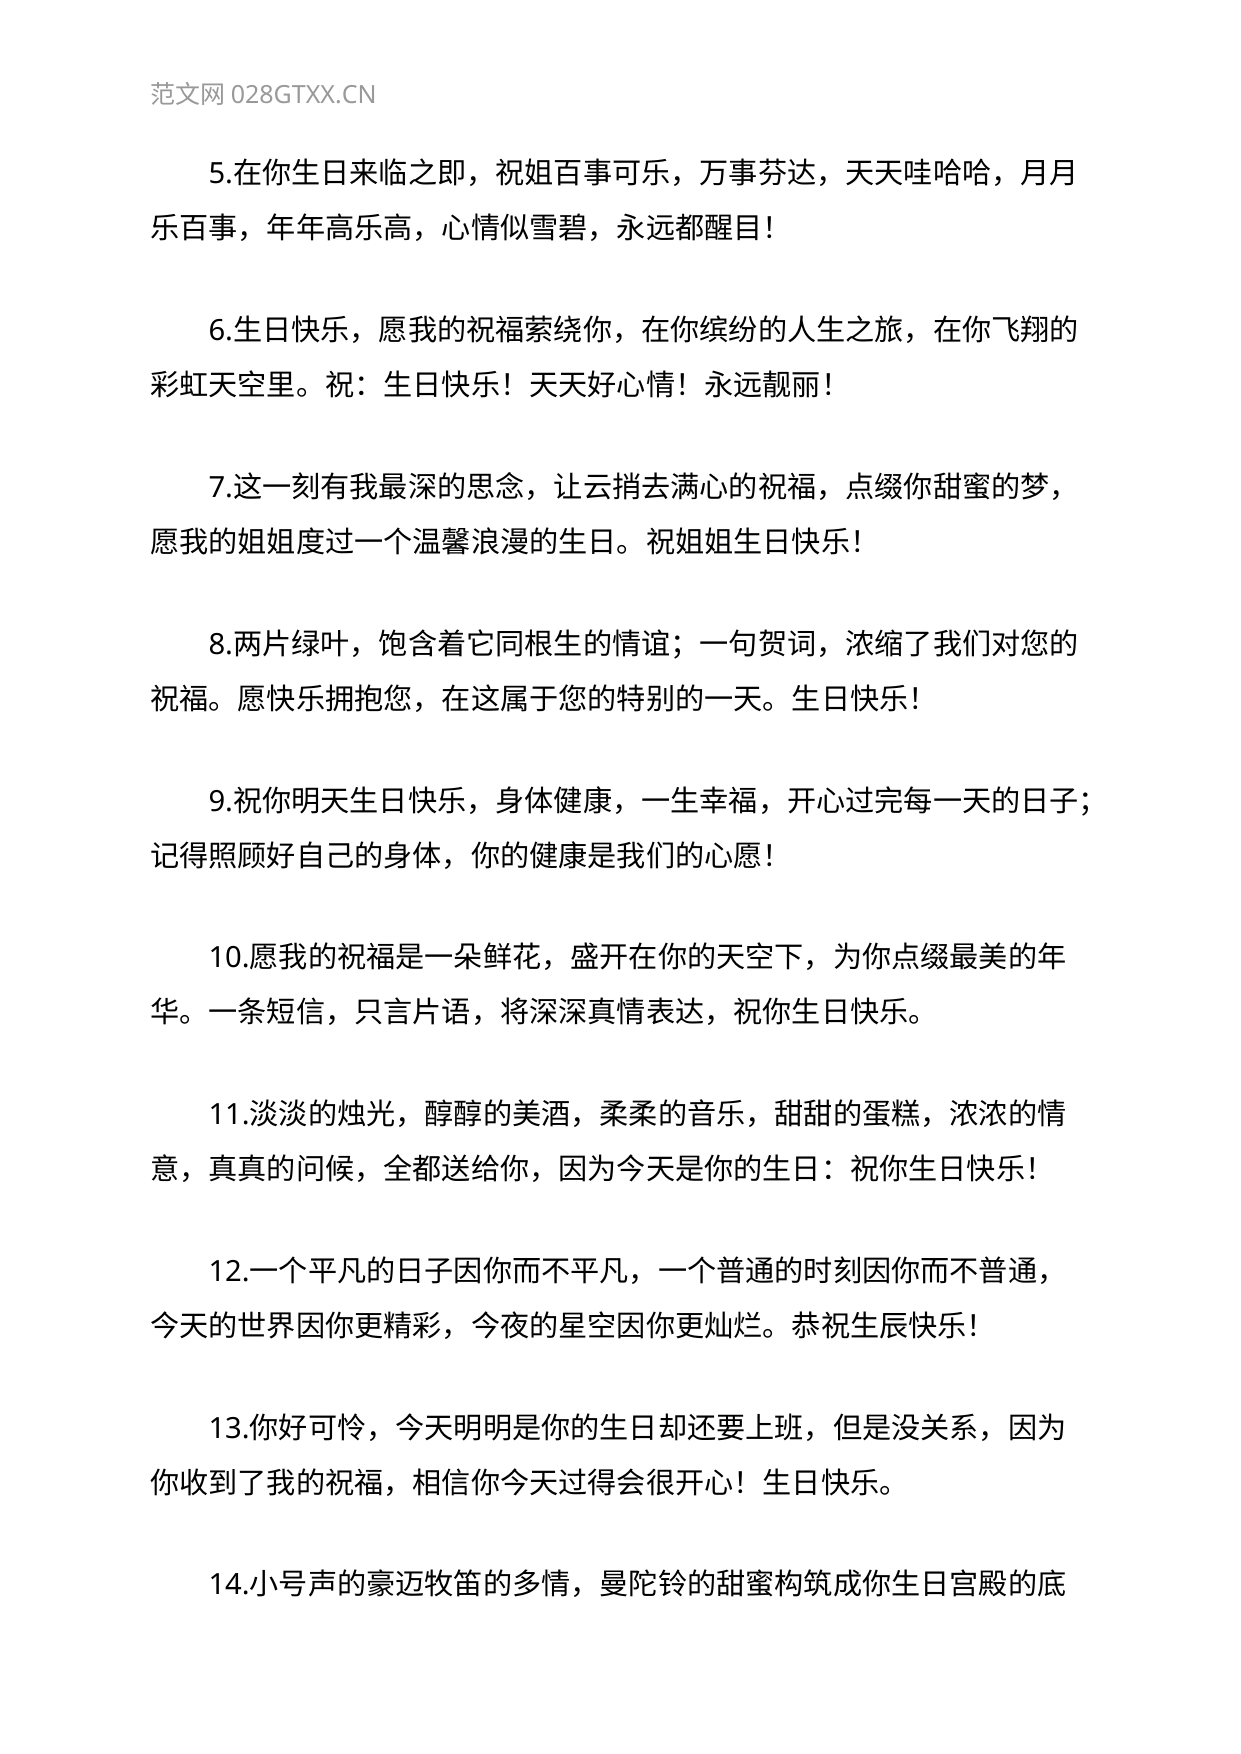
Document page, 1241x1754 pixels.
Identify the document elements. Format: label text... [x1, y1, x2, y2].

text 11.淡淡的烛光，醇醇的美酒，柔柔的音乐，甜甜的蛋糕，浓浓的情意，真真的问候，全都送给你，因为今天是你的生日：祝你生日快乐！ [150, 1091, 1090, 1188]
text 8.两片绿叶，饱含着它同根生的情谊；一句贺词，浓缩了我们对您的祝福。愿快乐拥抱您，在这属于您的特别的一天。生日快乐！ [150, 620, 1090, 718]
text 9.祝你明天生日快乐，身体健康，一生幸福，开心过完每一天的日子；记得照顾好自己的身体，你的健康是我们的心愿！ [150, 777, 1090, 874]
text 5.在你生日来临之即，祝姐百事可乐，万事芬达，天天哇哈哈，月月乐百事，年年高乐高，心情似雪碧，永远都醒目！ [150, 150, 1090, 247]
text 10.愿我的祝福是一朵鲜花，盛开在你的天空下，为你点缀最美的年华。一条短信，只言片语，将深深真情表达，祝你生日快乐。 [150, 934, 1090, 1031]
text 12.一个平凡的日子因你而不平凡，一个普通的时刻因你而不普通，今天的世界因你更精彩，今夜的星空因你更灿烂。恭祝生辰快乐！ [150, 1247, 1090, 1345]
text 7.这一刻有我最深的思念，让云捎去满心的祝福，点缀你甜蜜的梦，愿我的姐姐度过一个温馨浪漫的生日。祝姐姐生日快乐！ [150, 463, 1090, 561]
text 13.你好可怜，今天明明是你的生日却还要上班，但是没关系，因为你收到了我的祝福，相信你今天过得会很开心！生日快乐。 [150, 1404, 1090, 1501]
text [150, 1561, 1090, 1603]
text 6.生日快乐，愿我的祝福萦绕你，在你缤纷的人生之旅，在你飞翔的彩虹天空里。祝：生日快乐！天天好心情！永远靓丽！ [150, 307, 1090, 404]
